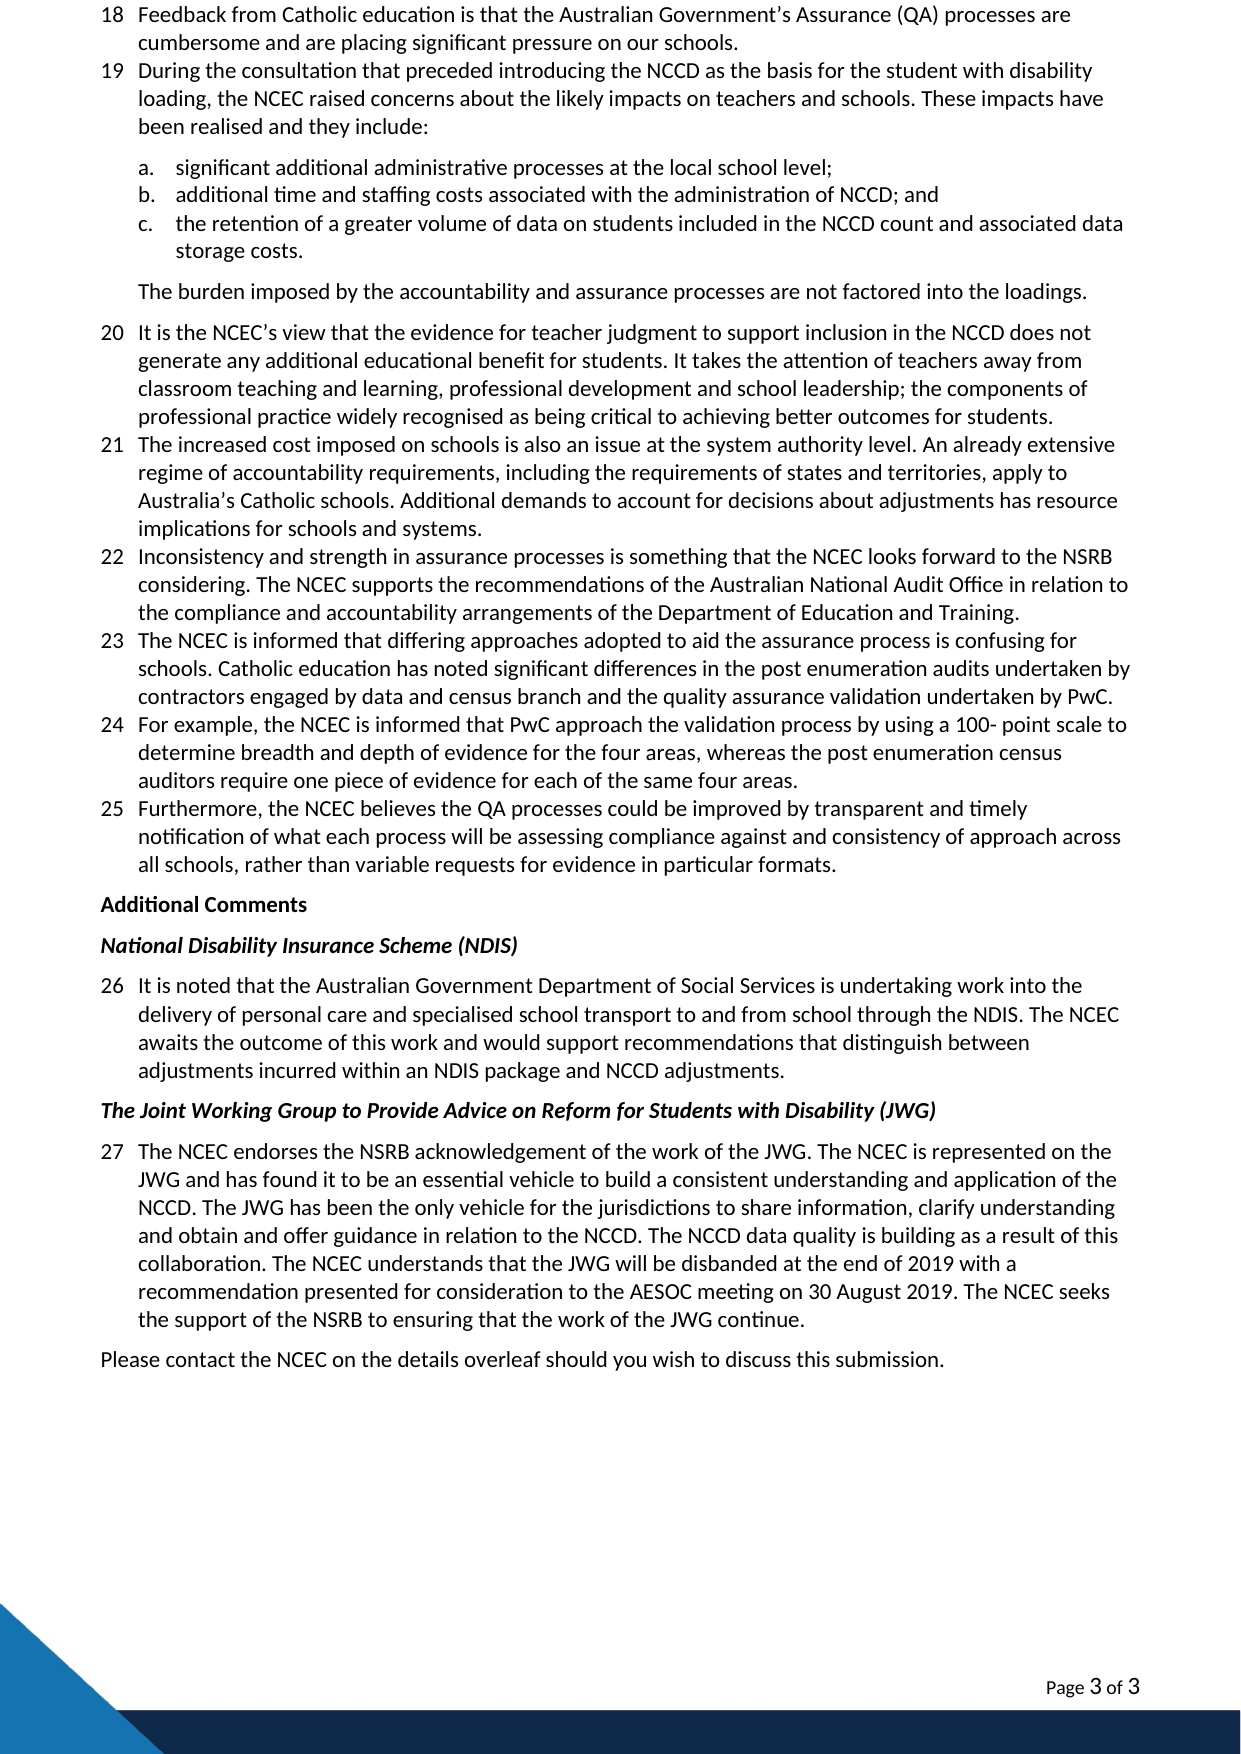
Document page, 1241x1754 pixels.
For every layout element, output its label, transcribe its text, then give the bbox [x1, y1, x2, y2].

list additional time and staffing costs associated with the administration of NCCD; and [138, 181, 1140, 209]
list The increased cost imposed on schools is also an issue at the system authority level. An already extensive regime of accountability requirements, including the requirements of states and territories, apply to Australia’s Catholic schools. Additional demands to account for decisions about adjustments has resource implications for schools and systems. [100, 430, 1140, 542]
list Inconsistency and strength in assurance processes is something that the NCEC looks forward to the NSRB considering. The NCEC supports the recommendations of the Australian National Audit Office in relation to the compliance and accountability arrangements of the Department of Education and Training. [100, 542, 1140, 626]
text Please contact the NCEC on the details overleaf should you wish to discuss this submission. [100, 1345, 1140, 1373]
list Furthermore, the NCEC believes the QA processes could be improved by transparent and timely notification of what each process will be assessing compliance against and consistency of approach across all schools, rather than variable requests for evidence in particular formats. [100, 794, 1140, 878]
subtitle The Joint Working Group to Provide Advice on Reform for Students with Disability (JWG) [100, 1096, 1140, 1124]
list It is noted that the Australian Government Department of Social Services is undertaking work into the delivery of personal care and specialised school transport to and from school through the NDIS. The NCEC awaits the outcome of this work and would support recommendations that distinguish between adjustments incurred within an NDIS package and NCCD adjustments. [100, 972, 1140, 1084]
list The NCEC endorses the NSRB acknowledgement of the work of the JWG. The NCEC is represented on the JWG and has found it to be an essential vehicle to build a consistent understanding and application of the NCCD. The JWG has been the only vehicle for the jurisdictions to share information, clarify understanding and obtain and offer guidance in relation to the NCCD. The NCCD data quality is building as a result of this collaboration. The NCEC understands that the JWG will be disbanded at the end of 2019 with a recommendation presented for consideration to the AESOC meeting on 30 August 2019. The NCEC seeks the support of the NSRB to ensuring that the work of the JWG continue. [100, 1137, 1140, 1333]
list For example, the NCEC is informed that PwC approach the validation process by using a 100- point scale to determine breadth and depth of evidence for the four areas, whereas the post enumeration census auditors require one piece of evidence for each of the same four areas. [100, 710, 1140, 794]
list Feedback from Catholic education is that the Australian Government’s Assurance (QA) processes are cumbersome and are placing significant pressure on our schools. [100, 0, 1140, 56]
list It is the NCEC’s view that the evidence for teacher judgment to support inclusion in the NCCD does not generate any additional educational benefit for students. It takes the attention of teachers away from classroom teaching and learning, professional development and school leadership; the components of professional practice widely recognised as being critical to achieving better outcomes for students. [100, 318, 1140, 430]
picture [0, 1602, 1241, 1754]
text The burden imposed by the accountability and assurance processes are not factored into the loadings. [138, 277, 1140, 305]
text Additional Comments [100, 891, 1140, 919]
list the retention of a greater volume of data on students included in the NCCD count and associated data storage costs. [138, 209, 1140, 265]
list During the consultation that preceded introducing the NCCD as the basis for the student with disability loading, the NCEC raised concerns about the likely impacts on teachers and schools. These impacts have been realised and they include: [100, 56, 1140, 140]
list The NCEC is informed that differing approaches adopted to aid the assurance process is confusing for schools. Catholic education has noted significant differences in the post enumeration audits undertaken by contractors engaged by data and census branch and the quality assurance validation undertaken by PwC. [100, 626, 1140, 710]
subtitle National Disability Insurance Scheme (NDIS) [100, 931, 1140, 959]
list significant additional administrative processes at the local school level; [138, 153, 1140, 181]
